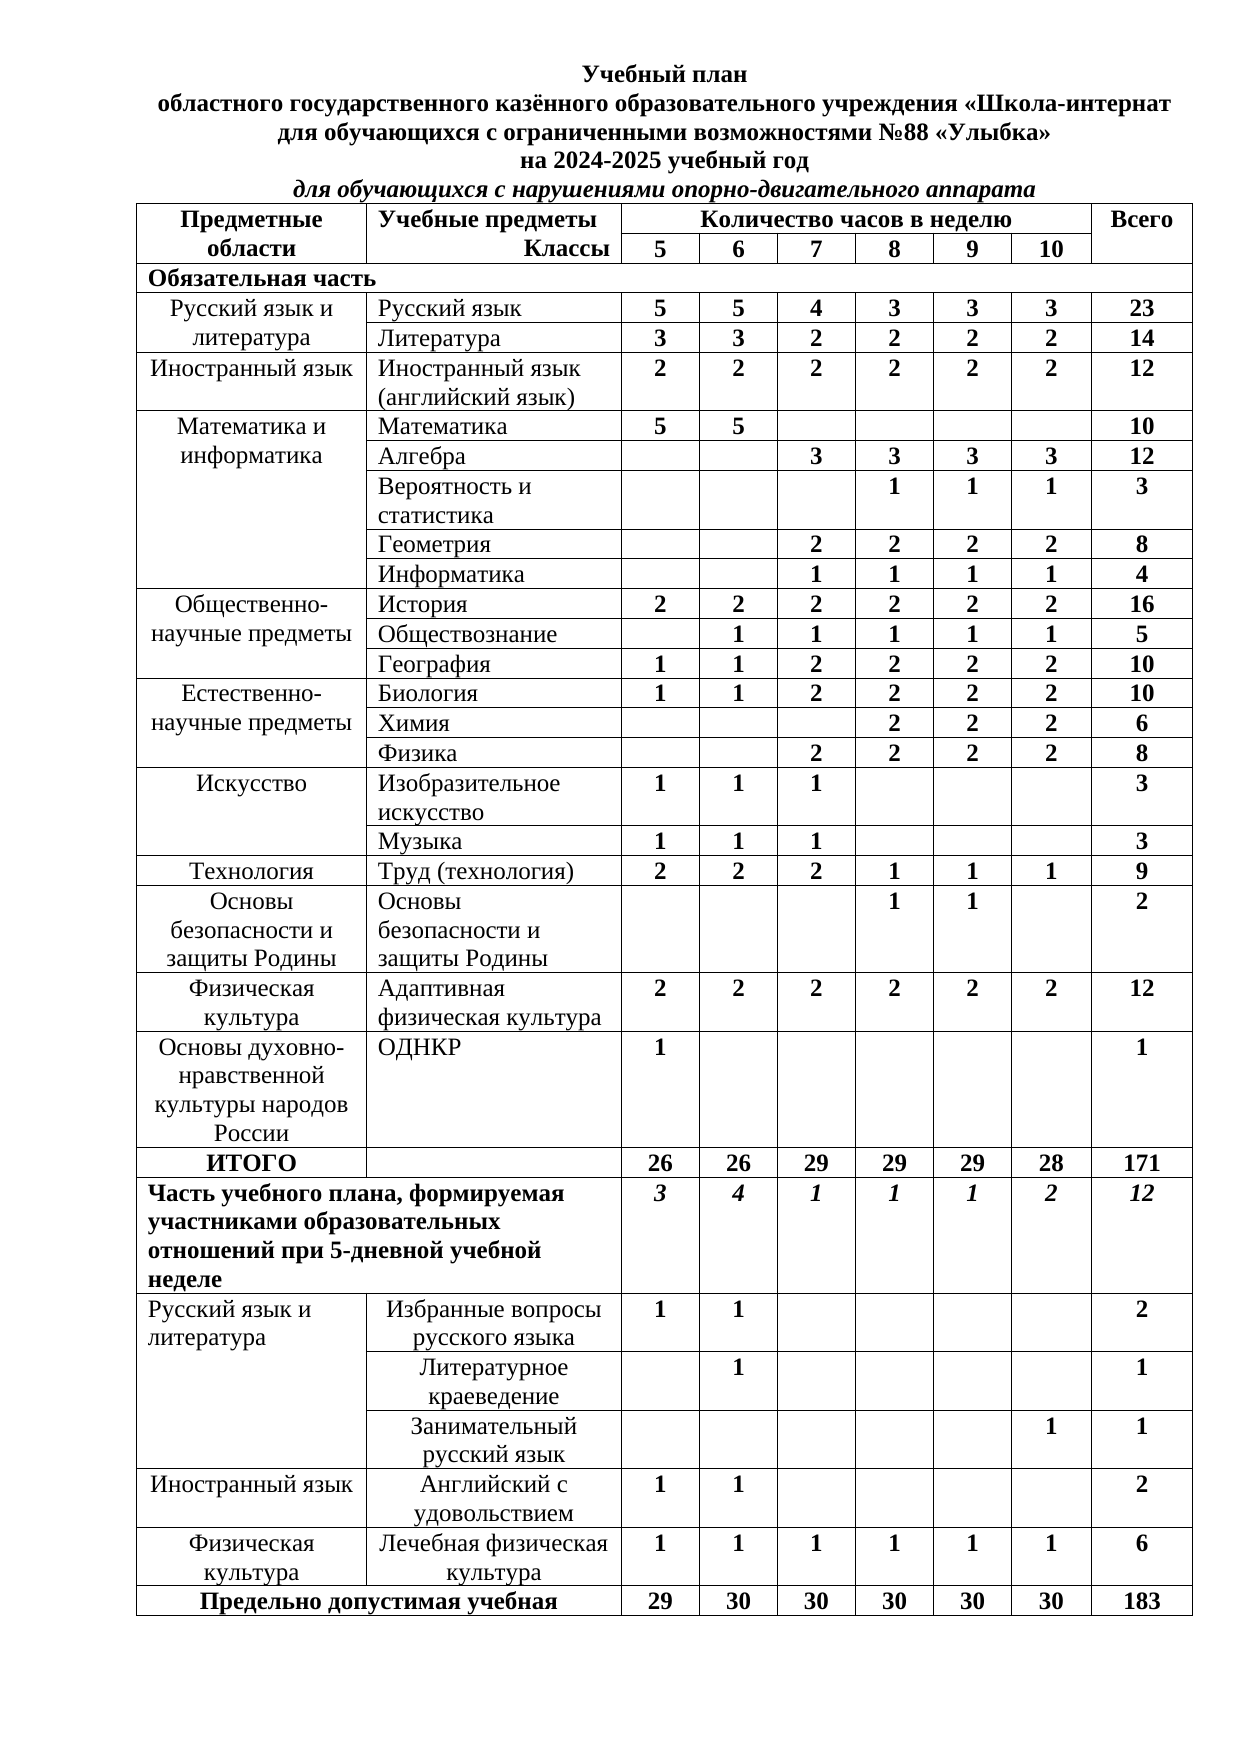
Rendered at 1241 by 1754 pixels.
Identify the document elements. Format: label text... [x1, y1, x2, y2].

table_cell [700, 1032, 777, 1147]
table_cell [700, 738, 777, 767]
table_cell 3 [700, 323, 777, 352]
table_cell [934, 768, 1011, 825]
table_cell [700, 708, 777, 737]
table_cell [1012, 1352, 1091, 1410]
table_cell 1 [778, 1528, 855, 1585]
table_cell [856, 1411, 933, 1468]
table_header Количество часов в неделю [622, 204, 1091, 233]
table_cell Избранные вопросы русского языка [367, 1294, 621, 1351]
table_cell [622, 619, 699, 648]
table_cell Химия [367, 708, 621, 737]
table_cell Английский с удовольствием [367, 1469, 621, 1527]
table_cell 2 [778, 738, 855, 767]
table_cell География [367, 649, 621, 677]
table_cell 10 [1092, 679, 1192, 707]
table_cell ИТОГО [137, 1148, 366, 1177]
table_cell 1 [1012, 559, 1091, 588]
table_cell Основы безопасности и защиты Родины [367, 886, 621, 972]
table_cell 29 [622, 1586, 699, 1615]
table_cell 6 [1092, 708, 1192, 737]
table_cell [778, 411, 855, 440]
table_cell 2 [934, 708, 1011, 737]
table_cell 1 [934, 856, 1011, 885]
table_cell [778, 1469, 855, 1527]
table_cell 5 [622, 293, 699, 322]
table_cell 2 [778, 530, 855, 558]
table_cell 3 [1092, 826, 1192, 855]
table_cell 8 [1092, 530, 1192, 558]
table_cell [856, 768, 933, 825]
table_cell 1 [700, 1352, 777, 1410]
table_cell 2 [856, 679, 933, 707]
table_cell 1 [856, 1528, 933, 1585]
table_cell 2 [1012, 708, 1091, 737]
table_cell 1 [622, 1469, 699, 1527]
table_cell 5 [622, 411, 699, 440]
table_cell 9 [1092, 856, 1192, 885]
table_cell [934, 1411, 1011, 1468]
table_cell Математика и информатика [137, 411, 366, 588]
table_cell 2 [1012, 323, 1091, 352]
table_cell 12 [1092, 441, 1192, 470]
table_cell 2 [1012, 1178, 1091, 1293]
table_cell [1012, 768, 1091, 825]
table_cell Основы безопасности и защиты Родины [137, 886, 366, 972]
table_cell [700, 471, 777, 528]
table_cell 2 [622, 973, 699, 1031]
table_cell [856, 1294, 933, 1351]
table_cell [700, 1411, 777, 1468]
table_cell 2 [778, 649, 855, 677]
table_cell 1 [856, 1178, 933, 1293]
table_cell 29 [856, 1148, 933, 1177]
table_cell 1 [1092, 1411, 1192, 1468]
table_cell 14 [1092, 323, 1192, 352]
table_cell 3 [1092, 768, 1192, 825]
table_cell 7 [778, 234, 855, 262]
table_cell 2 [1012, 738, 1091, 767]
table_cell [934, 1352, 1011, 1410]
table_cell 2 [934, 530, 1011, 558]
table_cell 8 [1092, 738, 1192, 767]
table_cell Алгебра [367, 441, 621, 470]
table_cell [622, 1352, 699, 1410]
table_cell 5 [700, 411, 777, 440]
table_cell 16 [1092, 589, 1192, 618]
table_cell [700, 441, 777, 470]
table_cell 1 [934, 619, 1011, 648]
table_cell 10 [1092, 411, 1192, 440]
table_cell 1 [700, 1469, 777, 1527]
table_cell [778, 886, 855, 972]
table_cell 2 [856, 738, 933, 767]
table_cell [856, 1032, 933, 1147]
table_cell Физическая культура [137, 973, 366, 1031]
table_cell 2 [778, 323, 855, 352]
table_cell Адаптивная физическая культура [367, 973, 621, 1031]
table_cell Русский язык и литература [137, 293, 366, 352]
table_cell 26 [622, 1148, 699, 1177]
table_cell Обязательная часть [137, 264, 1192, 292]
table_cell 1 [700, 826, 777, 855]
table_cell Технология [137, 856, 366, 885]
table_cell 12 [1092, 1178, 1192, 1293]
table_cell 1 [1092, 1352, 1192, 1410]
table_cell [622, 886, 699, 972]
table_cell Лечебная физическая культура [367, 1528, 621, 1585]
table_cell [1012, 1469, 1091, 1527]
table_cell [934, 826, 1011, 855]
table_header Предметные области [137, 204, 366, 262]
table_cell [622, 1411, 699, 1468]
table_cell 4 [1092, 559, 1192, 588]
table_cell 2 [1012, 530, 1091, 558]
text на 2024-2025 учебный год [148, 145, 1181, 174]
table_cell 1 [778, 768, 855, 825]
table_cell 1 [700, 768, 777, 825]
table_cell 1 [934, 886, 1011, 972]
table_cell [778, 1411, 855, 1468]
table_cell 1 [856, 559, 933, 588]
table_cell Иностранный язык (английский язык) [367, 353, 621, 410]
table_cell 1 [1012, 856, 1091, 885]
table_cell Основы духовно-нравственной культуры народов России [137, 1032, 366, 1147]
table_cell 10 [1092, 649, 1192, 677]
table_cell 2 [622, 589, 699, 618]
table_cell 2 [700, 973, 777, 1031]
table_cell 1 [934, 1178, 1011, 1293]
table_cell [778, 708, 855, 737]
table_cell 30 [700, 1586, 777, 1615]
table_cell 1 [856, 619, 933, 648]
table_cell Математика [367, 411, 621, 440]
table_cell 3 [856, 293, 933, 322]
table_cell 1 [778, 826, 855, 855]
table_cell Часть учебного плана, формируемая участниками образовательных отношений при 5-дневной учебной неделе [137, 1178, 621, 1293]
table_cell [700, 886, 777, 972]
table_cell 1 [778, 1178, 855, 1293]
table_cell Изобразительное искусство [367, 768, 621, 825]
table_cell 2 [934, 353, 1011, 410]
table_cell [856, 1352, 933, 1410]
table_cell 2 [1012, 679, 1091, 707]
table_cell 1 [1012, 1411, 1091, 1468]
table_cell ОДНКР [367, 1032, 621, 1147]
table_cell 3 [622, 323, 699, 352]
table_cell 26 [700, 1148, 777, 1177]
table_cell 5 [700, 293, 777, 322]
table_cell 3 [1012, 293, 1091, 322]
table_cell 2 [778, 973, 855, 1031]
table_cell 29 [778, 1148, 855, 1177]
table_cell 23 [1092, 293, 1192, 322]
table_cell 2 [934, 679, 1011, 707]
table_cell 3 [1012, 441, 1091, 470]
table_cell Искусство [137, 768, 366, 855]
table_cell 1 [622, 1032, 699, 1147]
table_cell [700, 530, 777, 558]
table_cell [700, 559, 777, 588]
table_cell История [367, 589, 621, 618]
table_cell 1 [622, 649, 699, 677]
table_cell 6 [700, 234, 777, 262]
table_cell [934, 1032, 1011, 1147]
table_cell 1 [700, 619, 777, 648]
table_cell 1 [622, 1528, 699, 1585]
table_cell 1 [622, 768, 699, 825]
table_cell 30 [1012, 1586, 1091, 1615]
table_cell 2 [856, 708, 933, 737]
table_cell 12 [1092, 353, 1192, 410]
table_cell [1012, 1294, 1091, 1351]
table_cell [856, 411, 933, 440]
table_cell 2 [934, 589, 1011, 618]
table_cell 1 [700, 649, 777, 677]
table_cell [778, 1352, 855, 1410]
table_cell Литературное краеведение [367, 1352, 621, 1410]
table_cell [137, 1586, 621, 1615]
table_cell 29 [934, 1148, 1011, 1177]
table_cell 2 [622, 856, 699, 885]
table_cell 1 [700, 1528, 777, 1585]
table_cell 1 [622, 679, 699, 707]
table_header Всего [1092, 204, 1192, 262]
table_cell Биология [367, 679, 621, 707]
table_cell 2 [1012, 353, 1091, 410]
table_cell 28 [1012, 1148, 1091, 1177]
text Учебный план [148, 59, 1181, 88]
table_cell 30 [778, 1586, 855, 1615]
table_header Учебные предметы Классы [367, 204, 621, 262]
table_cell Информатика [367, 559, 621, 588]
table_cell [622, 708, 699, 737]
table_cell 4 [700, 1178, 777, 1293]
table_cell 171 [1092, 1148, 1192, 1177]
table_cell Занимательный русский язык [367, 1411, 621, 1468]
table_cell 2 [856, 323, 933, 352]
table_cell [934, 1294, 1011, 1351]
table_cell Общественно-научные предметы [137, 589, 366, 677]
table_cell Физическая культура [137, 1528, 366, 1585]
table_cell 8 [856, 234, 933, 262]
table_cell 2 [700, 589, 777, 618]
table_cell [1012, 411, 1091, 440]
table_cell Литература [367, 323, 621, 352]
table_cell 1 [700, 679, 777, 707]
table_cell [778, 1294, 855, 1351]
table_cell 6 [1092, 1528, 1192, 1585]
table_cell 2 [778, 679, 855, 707]
table_cell [856, 1469, 933, 1527]
table_cell 2 [700, 856, 777, 885]
table_cell 2 [856, 649, 933, 677]
table_cell [778, 1032, 855, 1147]
table_cell 2 [856, 353, 933, 410]
table_cell 2 [778, 353, 855, 410]
table_cell 1 [1012, 619, 1091, 648]
table_cell [622, 530, 699, 558]
table_cell [367, 1148, 621, 1177]
table_cell 30 [934, 1586, 1011, 1615]
table_cell 5 [622, 234, 699, 262]
table_cell [1012, 826, 1091, 855]
table_cell Геометрия [367, 530, 621, 558]
table_cell [856, 826, 933, 855]
table_cell 2 [934, 323, 1011, 352]
table_cell 2 [1092, 1294, 1192, 1351]
table_cell 2 [1012, 589, 1091, 618]
table_cell Труд (технология) [367, 856, 621, 885]
table_cell 3 [1092, 471, 1192, 528]
table_cell 3 [778, 441, 855, 470]
table_cell 3 [622, 1178, 699, 1293]
table_cell Естественно-научные предметы [137, 679, 366, 767]
table_cell 1 [1012, 1528, 1091, 1585]
text для обучающихся с нарушениями опорно-двигательного аппарата [148, 174, 1181, 203]
table_cell 5 [1092, 619, 1192, 648]
table_cell 2 [700, 353, 777, 410]
table_cell 1 [934, 471, 1011, 528]
table_cell 2 [1012, 649, 1091, 677]
table_cell 1 [778, 559, 855, 588]
table_cell 2 [934, 649, 1011, 677]
table_cell 2 [778, 589, 855, 618]
table_cell 2 [856, 973, 933, 1031]
table_cell 3 [934, 293, 1011, 322]
table_cell Обществознание [367, 619, 621, 648]
table_cell 4 [778, 293, 855, 322]
table_cell [1012, 1032, 1091, 1147]
table_cell 2 [1092, 886, 1192, 972]
table_cell 10 [1012, 234, 1091, 262]
table_cell [622, 471, 699, 528]
table_cell 1 [856, 886, 933, 972]
table_cell 1 [934, 559, 1011, 588]
table_cell 12 [1092, 973, 1192, 1031]
table_cell Физика [367, 738, 621, 767]
table_cell Русский язык и литература [137, 1294, 366, 1468]
table_cell 1 [778, 619, 855, 648]
table_cell [622, 559, 699, 588]
table_cell 1 [622, 1294, 699, 1351]
table_cell 2 [778, 856, 855, 885]
table_cell [934, 411, 1011, 440]
table_cell 2 [1092, 1469, 1192, 1527]
table_cell 183 [1092, 1586, 1192, 1615]
table_cell [778, 471, 855, 528]
text областного государственного казённого образовательного учреждения «Школа-интернат для обучающихся с ограниченными возможностями №88 «Улыбка» [148, 88, 1181, 145]
table_cell 2 [934, 973, 1011, 1031]
table_cell [622, 441, 699, 470]
table_cell 1 [1092, 1032, 1192, 1147]
table_cell 2 [934, 738, 1011, 767]
table_cell Русский язык [367, 293, 621, 322]
table_cell 9 [934, 234, 1011, 262]
table_cell [622, 738, 699, 767]
table_cell [1012, 886, 1091, 972]
table_cell 1 [1012, 471, 1091, 528]
table_cell 2 [622, 353, 699, 410]
table_cell 30 [856, 1586, 933, 1615]
table_cell 3 [856, 441, 933, 470]
table_cell 2 [1012, 973, 1091, 1031]
table_cell 3 [934, 441, 1011, 470]
table_cell Музыка [367, 826, 621, 855]
table_cell Иностранный язык [137, 1469, 366, 1527]
table_cell 1 [700, 1294, 777, 1351]
table_cell 1 [856, 471, 933, 528]
table_cell Вероятность и статистика [367, 471, 621, 528]
table_cell 1 [622, 826, 699, 855]
table_cell 1 [934, 1528, 1011, 1585]
table_cell Иностранный язык [137, 353, 366, 410]
table_cell 2 [856, 589, 933, 618]
table_cell 2 [856, 530, 933, 558]
table_cell 1 [856, 856, 933, 885]
table_cell [934, 1469, 1011, 1527]
